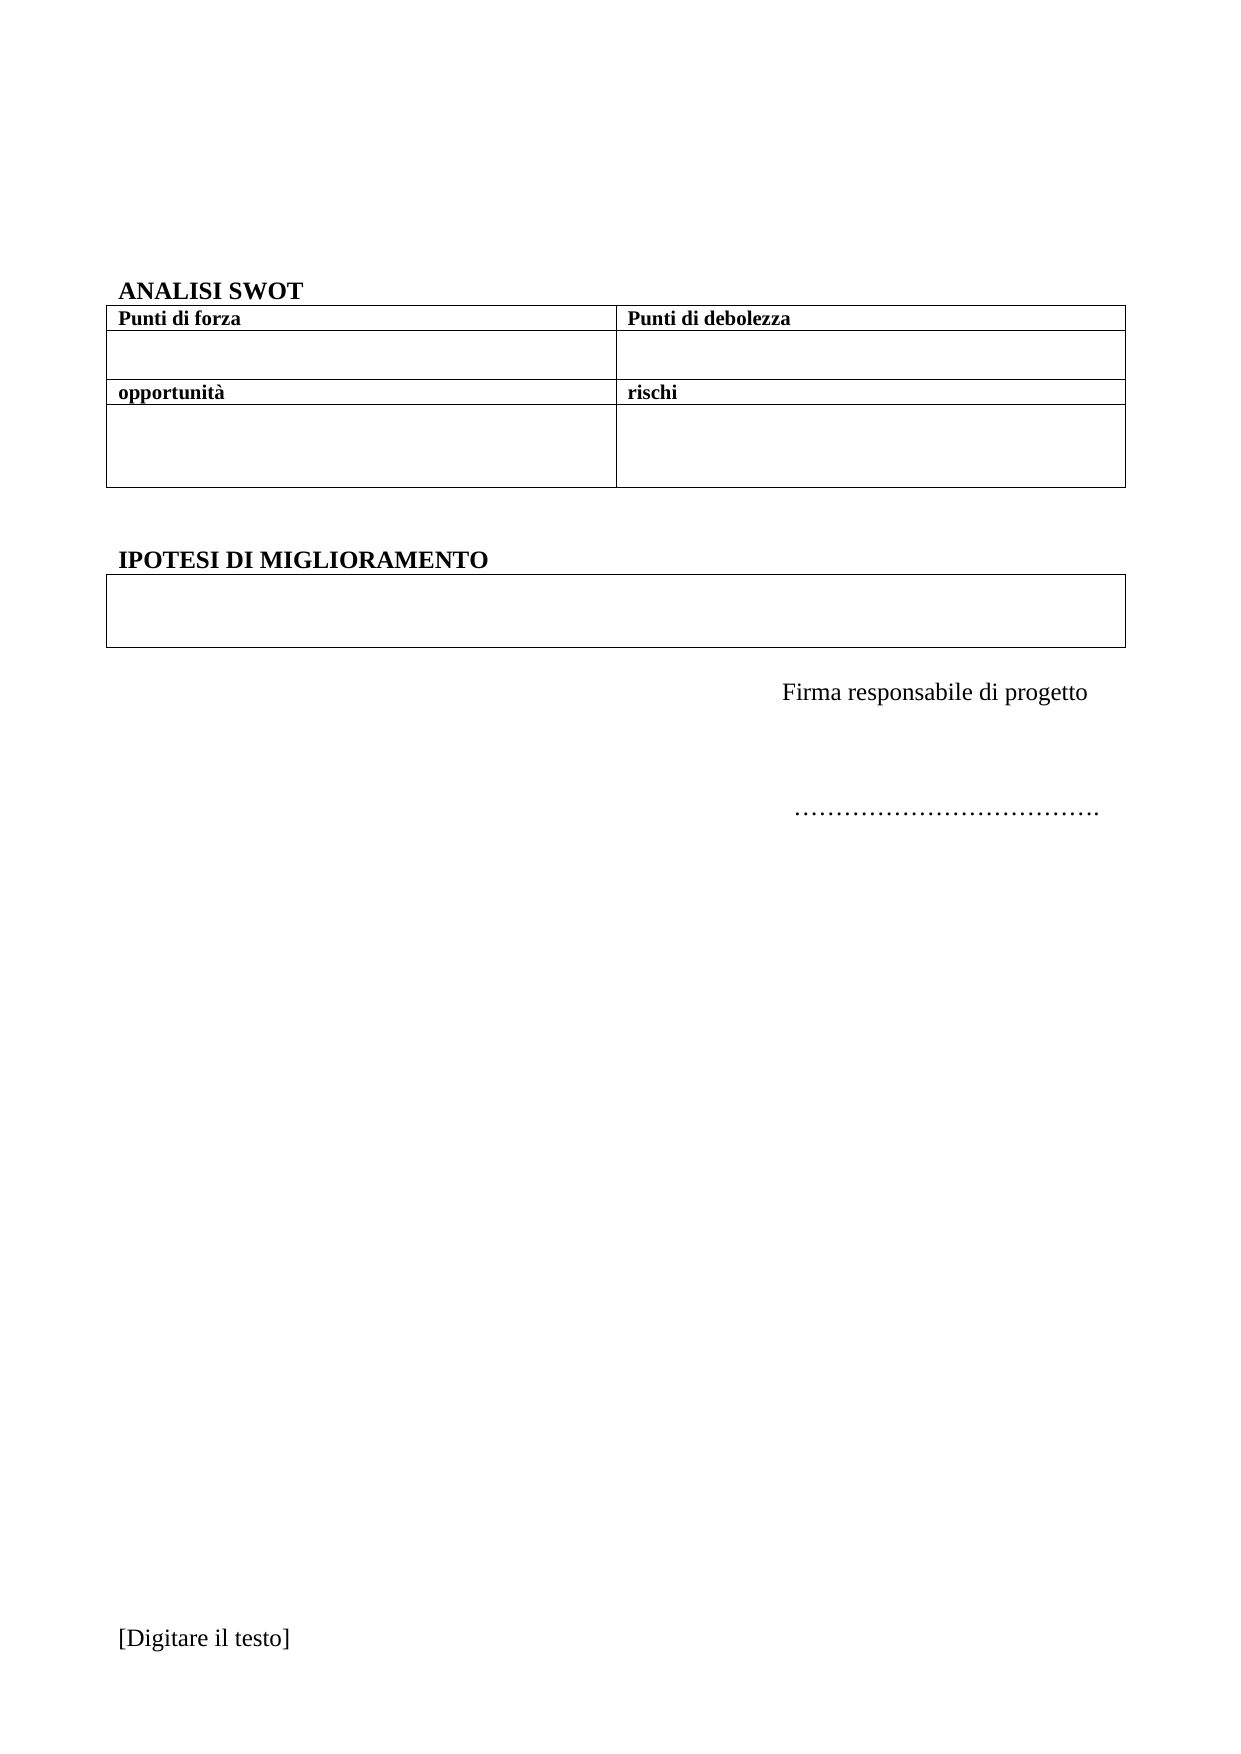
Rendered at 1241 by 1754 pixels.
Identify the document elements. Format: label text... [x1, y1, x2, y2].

table_header Punti di forza [107, 306, 616, 330]
text ………………………………. [118, 792, 1122, 821]
text ANALISI SWOT [118, 276, 1122, 305]
table_header [107, 575, 1125, 647]
table_cell [617, 331, 1125, 379]
text IPOTESI DI MIGLIORAMENTO [118, 545, 1122, 574]
text Firma responsabile di progetto [708, 677, 1122, 706]
table_header Punti di debolezza [617, 306, 1125, 330]
table_cell [107, 331, 616, 379]
table_cell [617, 405, 1125, 487]
table_cell [107, 405, 616, 487]
table_cell opportunità [107, 380, 616, 404]
table_cell rischi [617, 380, 1125, 404]
